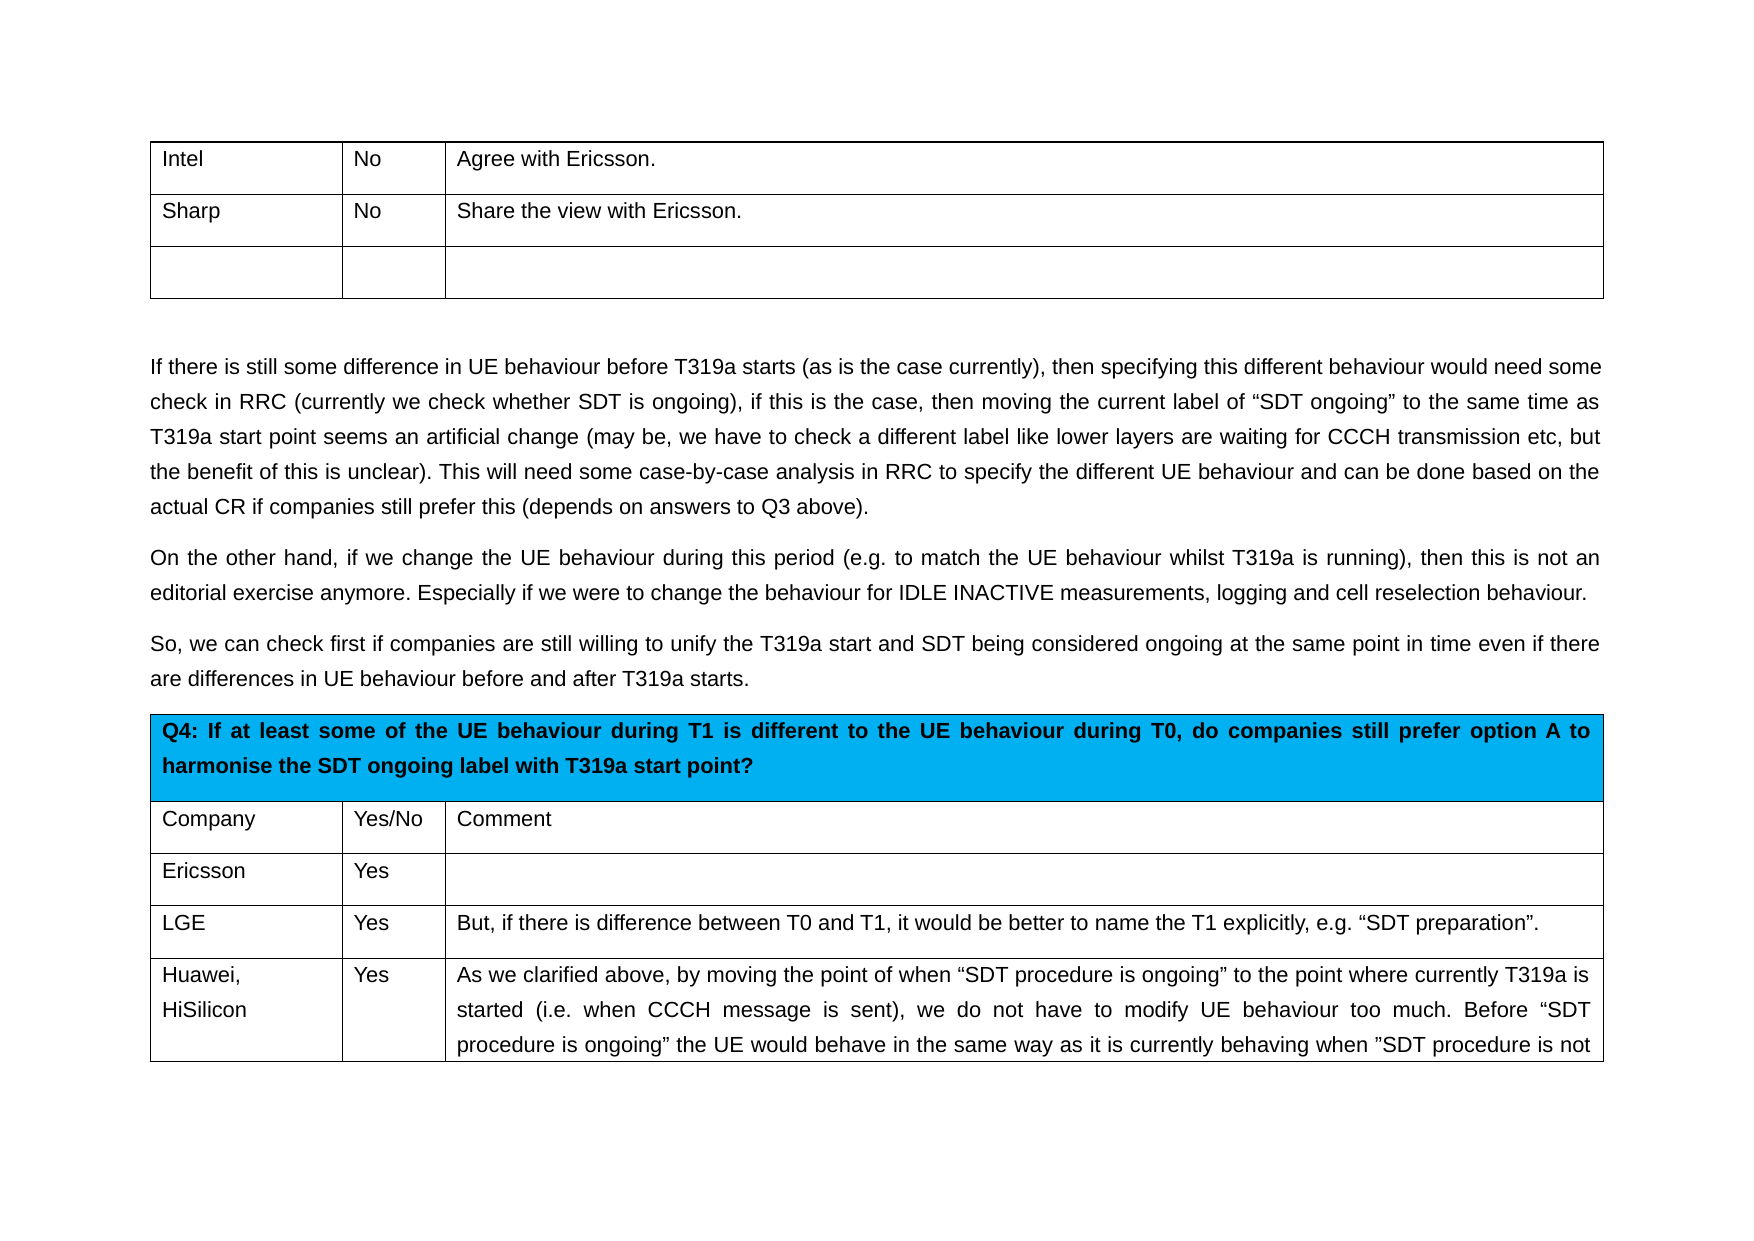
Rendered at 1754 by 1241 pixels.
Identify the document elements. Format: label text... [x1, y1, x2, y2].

table_cell Yes [343, 959, 445, 1061]
table_cell Share the view with Ericsson. [446, 195, 1603, 246]
table_cell LGE [151, 906, 342, 957]
table_cell Comment [446, 802, 1603, 853]
table_cell Company [151, 802, 342, 853]
table_cell Sharp [151, 195, 342, 246]
text If there is still some difference in UE behaviour before T319a starts (as is the case currently), then specifying this different behaviour would need some check in RRC (currently we check whether SDT is ongoing), if this is the case, then moving the current label of “SDT ongoing” to the same time as T319a start point seems an artificial change (may be, we have to check a different label like lower layers are waiting for CCCH transmission etc, but the benefit of this is unclear). This will need some case-by-case analysis in RRC to specify the different UE behaviour and can be done based on the actual CR if companies still prefer this (depends on answers to Q3 above). [150, 350, 1604, 523]
table_cell Intel [151, 143, 342, 194]
table_cell [343, 247, 445, 298]
table_cell Yes [343, 906, 445, 957]
table_cell [446, 247, 1603, 298]
text So, we can check first if companies are still willing to unify the T319a start and SDT being considered ongoing at the same point in time even if there are differences in UE behaviour before and after T319a starts. [150, 627, 1604, 695]
table_cell Huawei, HiSilicon [151, 959, 342, 1061]
table_cell But, if there is difference between T0 and T1, it would be better to name the T1 explicitly, e.g. “SDT preparation”. [446, 906, 1603, 957]
table_cell [151, 247, 342, 298]
table_cell No [343, 195, 445, 246]
table_cell Ericsson [151, 854, 342, 905]
table_cell No [343, 143, 445, 194]
table_cell Yes [343, 854, 445, 905]
table_cell Agree with Ericsson. [446, 143, 1603, 194]
table_cell Yes/No [343, 802, 445, 853]
text On the other hand, if we change the UE behaviour during this period (e.g. to match the UE behaviour whilst T319a is running), then this is not an editorial exercise anymore. Especially if we were to change the behaviour for IDLE INACTIVE measurements, logging and cell reselection behaviour. [150, 541, 1604, 609]
table_header Q4: If at least some of the UE behaviour during T1 is different to the UE behaviour during T0, do companies still prefer option A to harmonise the SDT ongoing label with T319a start point? [151, 715, 1603, 801]
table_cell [446, 959, 1603, 1061]
table_cell [446, 854, 1603, 905]
